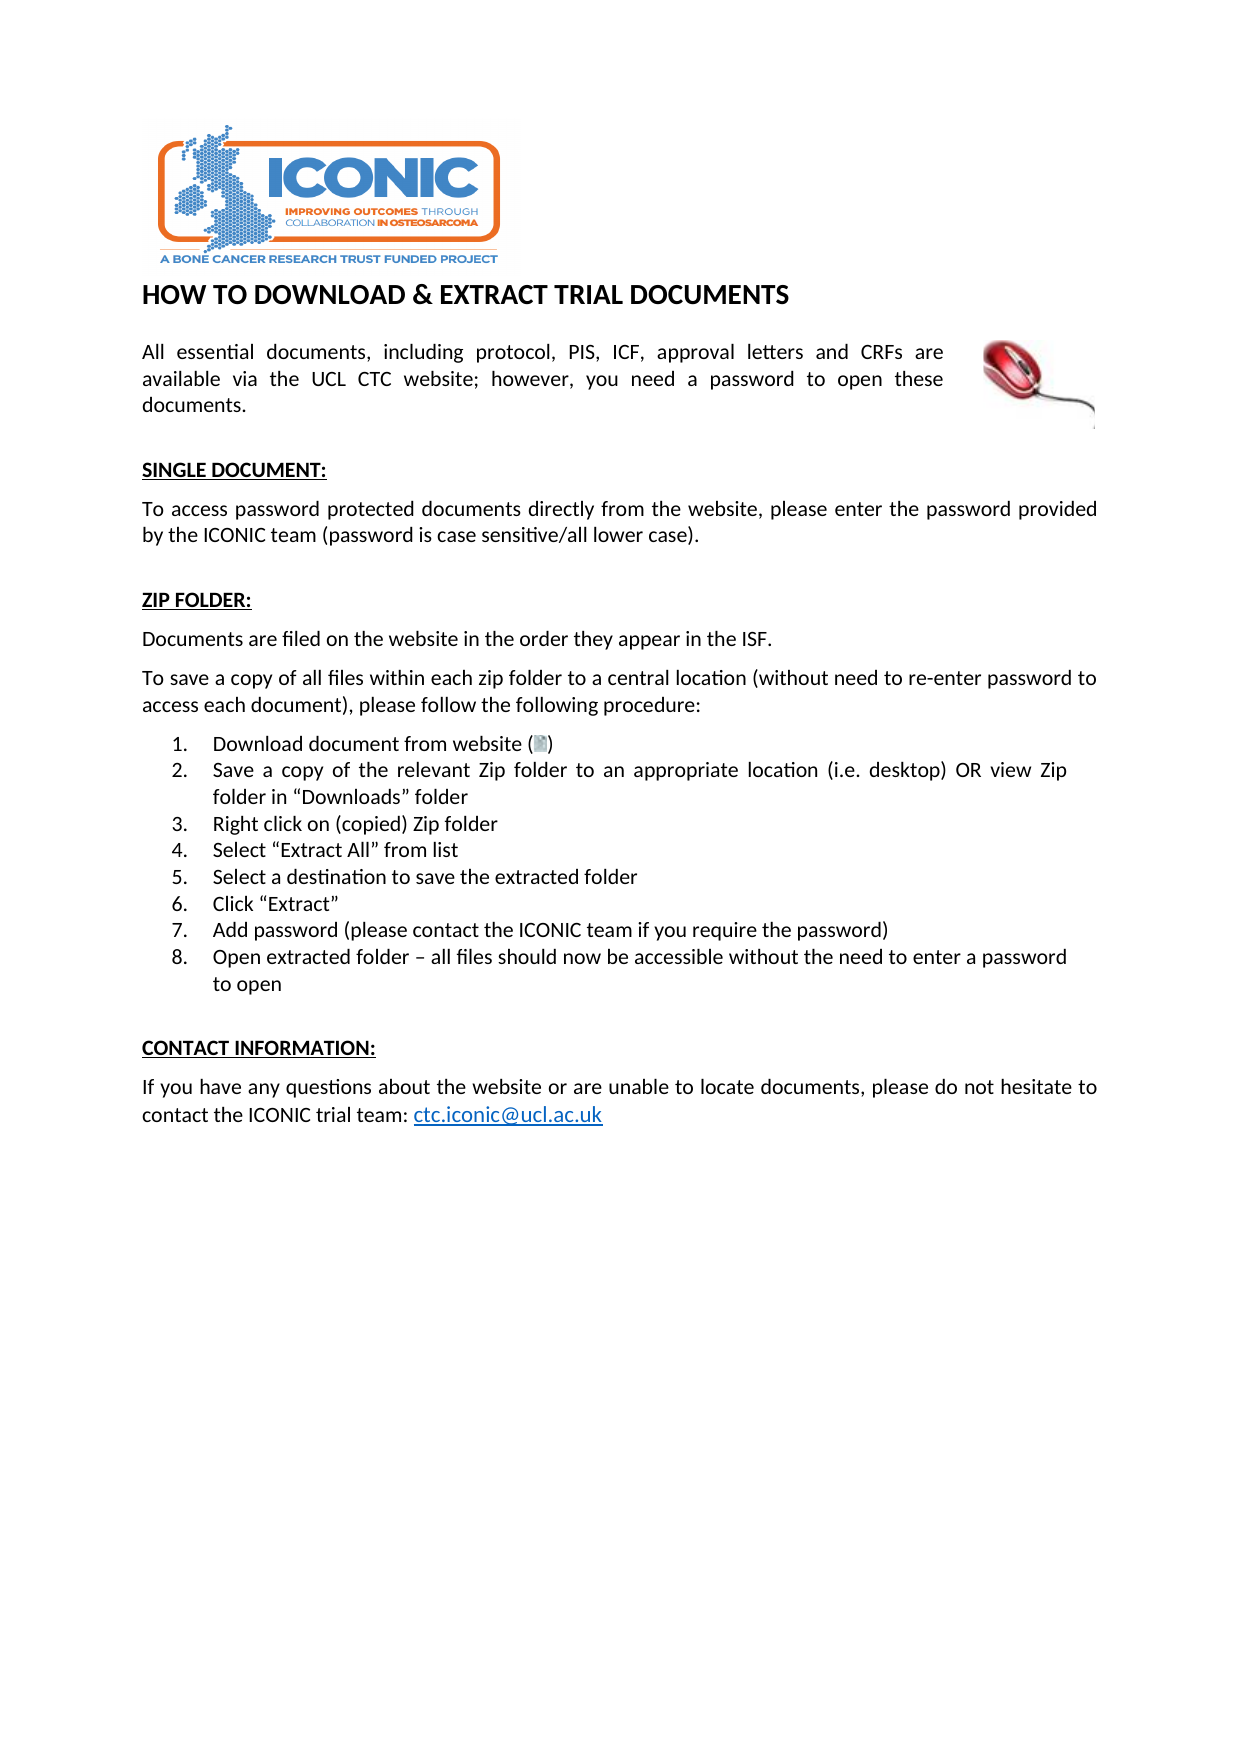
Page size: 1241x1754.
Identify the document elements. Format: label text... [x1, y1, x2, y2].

list Open extracted folder – all files should now be accessible without the need to enter a password to open [171, 943, 1069, 997]
text Zip Folder: [142, 586, 1098, 612]
list Add password (please contact the ICONIC team if you require the password) [171, 917, 1069, 943]
list Click “Extract” [171, 890, 1069, 917]
list Select “Extract All” from list [171, 837, 1069, 863]
picture [141, 118, 522, 276]
list Select a destination to save the extracted folder [171, 863, 1069, 890]
list Download document from website () [171, 730, 1069, 757]
text If you have any questions about the website or are unable to locate documents, please do not hesitate to contact the ICONIC trial team: ctc.iconic@ucl.ac.uk [142, 1073, 1098, 1128]
list Right click on (copied) Zip folder [171, 810, 1069, 837]
picture [982, 340, 1094, 428]
text To save a copy of all files within each zip folder to a central location (without need to re-enter password to access each document), please follow the following procedure: [142, 664, 1098, 717]
text Contact Information: [142, 1034, 1098, 1061]
text All essential documents, including protocol, PIS, ICF, approval letters and CRFs are available via the UCL CTC website; however, you need a password to open these documents. [142, 338, 945, 418]
picture [533, 735, 547, 752]
text Documents are filed on the website in the order they appear in the ISF. [142, 625, 1098, 652]
text Single Document: [142, 456, 1098, 482]
list Save a copy of the relevant Zip folder to an appropriate location (i.e. desktop) OR view Zip folder in “Downloads” folder [171, 757, 1069, 810]
text To access password protected documents directly from the website, please enter the password provided by the ICONIC team (password is case sensitive/all lower case). [142, 495, 1098, 548]
text HOW TO DOWNLOAD & EXTRACT TRIAL DOCUMENTS [142, 276, 1098, 312]
